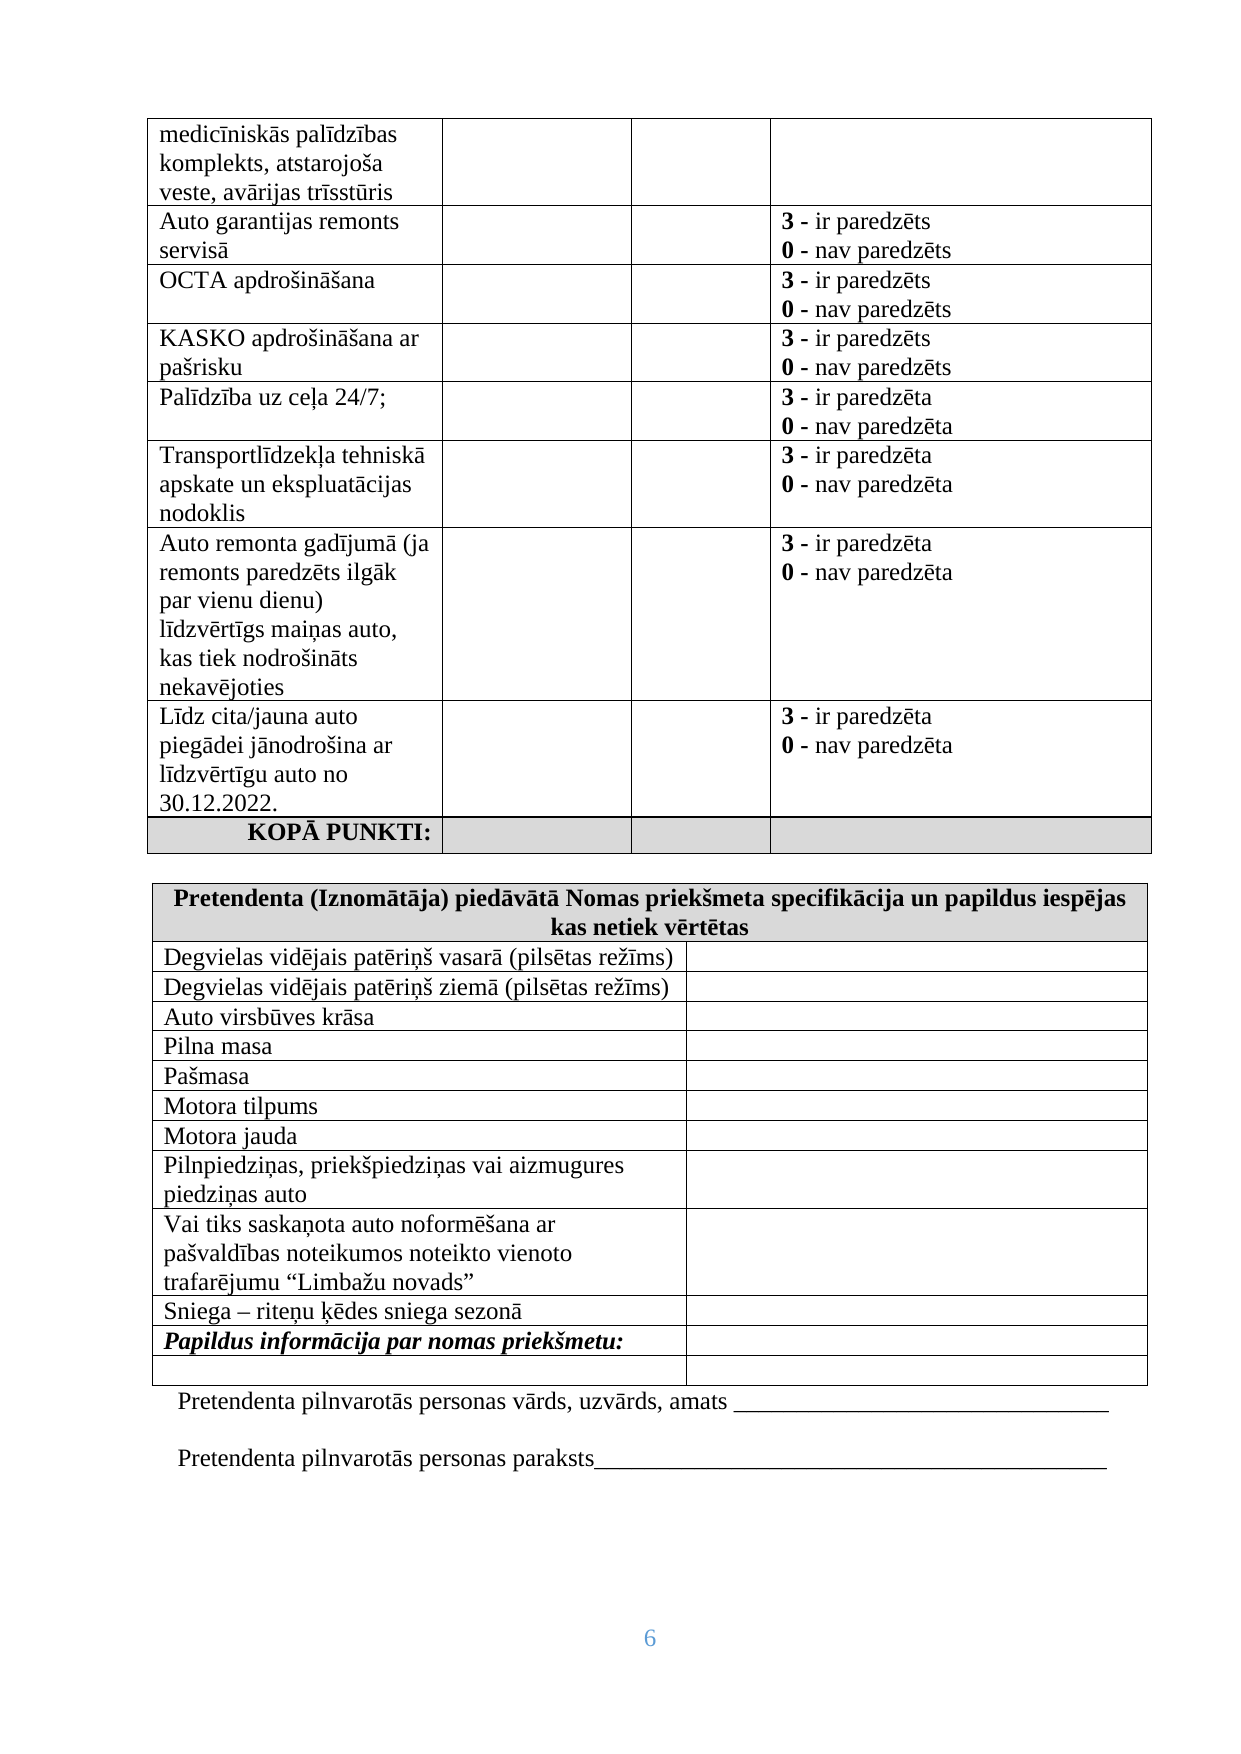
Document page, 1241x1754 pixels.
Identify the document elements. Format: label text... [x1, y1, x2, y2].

table_cell [687, 1151, 1147, 1208]
table_cell Auto garantijas remonts servisā [148, 206, 442, 264]
table_cell [153, 1356, 686, 1385]
table_cell Transportlīdzekļa tehniskā apskate un ekspluatācijas nodoklis [148, 441, 442, 527]
table_cell [687, 1326, 1147, 1355]
table_header Pretendenta (Iznomātāja) piedāvātā Nomas priekšmeta specifikācija un papildus iespējas kas netiek vērtētas [153, 884, 1147, 941]
table_cell [687, 1121, 1147, 1149]
table_cell Papildus informācija par nomas priekšmetu: [153, 1326, 686, 1355]
table_cell [443, 324, 631, 381]
table_cell [687, 1356, 1147, 1385]
table_cell Degvielas vidējais patēriņš vasarā (pilsētas režīms) [153, 942, 686, 971]
table_cell [632, 818, 770, 853]
table_cell 3 - ir paredzēta 0 - nav paredzēta [771, 441, 1151, 527]
table_cell [687, 972, 1147, 1001]
table_cell [687, 1209, 1147, 1295]
table_cell Vai tiks saskaņota auto noformēšana ar pašvaldības noteikumos noteikto vienoto trafarējumu “Limbažu novads” [153, 1209, 686, 1295]
table_cell KASKO apdrošināšana ar pašrisku [148, 324, 442, 381]
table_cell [771, 119, 1151, 205]
table_cell OCTA apdrošināšana [148, 265, 442, 322]
table_cell [632, 206, 770, 264]
table_cell [443, 119, 631, 205]
table_cell Auto virsbūves krāsa [153, 1002, 686, 1030]
table_cell [687, 1091, 1147, 1120]
table_cell [443, 818, 631, 853]
table_cell [687, 942, 1147, 971]
table_cell 3 - ir paredzēta 0 - nav paredzēta [771, 382, 1151, 439]
text Pretendenta pilnvarotās personas vārds, uzvārds, amats ______________________________ [177, 1386, 1122, 1414]
table_cell [687, 1002, 1147, 1030]
table_cell [632, 701, 770, 816]
table_cell [443, 701, 631, 816]
table_cell [632, 441, 770, 527]
table_cell Motora tilpums [153, 1091, 686, 1120]
table_cell Līdz cita/jauna auto piegādei jānodrošina ar līdzvērtīgu auto no 30.12.2022. [148, 701, 442, 816]
table_cell KOPĀ PUNKTI: [148, 818, 442, 853]
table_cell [148, 119, 442, 205]
table_cell [632, 119, 770, 205]
table_cell [632, 324, 770, 381]
table_cell 3 - ir paredzēts 0 - nav paredzēts [771, 265, 1151, 322]
table_cell [443, 528, 631, 700]
table_cell 3 - ir paredzēta 0 - nav paredzēta [771, 701, 1151, 816]
table_cell Sniega – riteņu ķēdes sniega sezonā [153, 1296, 686, 1325]
table_cell Pilna masa [153, 1031, 686, 1060]
table_cell 3 - ir paredzēts 0 - nav paredzēts [771, 206, 1151, 264]
table_cell Palīdzība uz ceļa 24/7; [148, 382, 442, 439]
table_cell [443, 441, 631, 527]
table_cell [443, 382, 631, 439]
table_cell [687, 1031, 1147, 1060]
table_cell [771, 818, 1151, 853]
table_cell [687, 1061, 1147, 1090]
table_cell [687, 1296, 1147, 1325]
table_cell Degvielas vidējais patēriņš ziemā (pilsētas režīms) [153, 972, 686, 1001]
table_cell [632, 528, 770, 700]
table_cell Pašmasa [153, 1061, 686, 1090]
table_cell [443, 206, 631, 264]
table_cell Auto remonta gadījumā (ja remonts paredzēts ilgāk par vienu dienu) līdzvērtīgs maiņas auto, kas tiek nodrošināts nekavējoties [148, 528, 442, 700]
table_cell 3 - ir paredzēts 0 - nav paredzēts [771, 324, 1151, 381]
table_cell Motora jauda [153, 1121, 686, 1149]
text Pretendenta pilnvarotās personas paraksts_________________________________________ [177, 1443, 1122, 1472]
table_cell [632, 265, 770, 322]
table_cell [443, 265, 631, 322]
table_cell 3 - ir paredzēta 0 - nav paredzēta [771, 528, 1151, 700]
table_cell [632, 382, 770, 439]
table_cell Pilnpiedziņas, priekšpiedziņas vai aizmugures piedziņas auto [153, 1151, 686, 1208]
